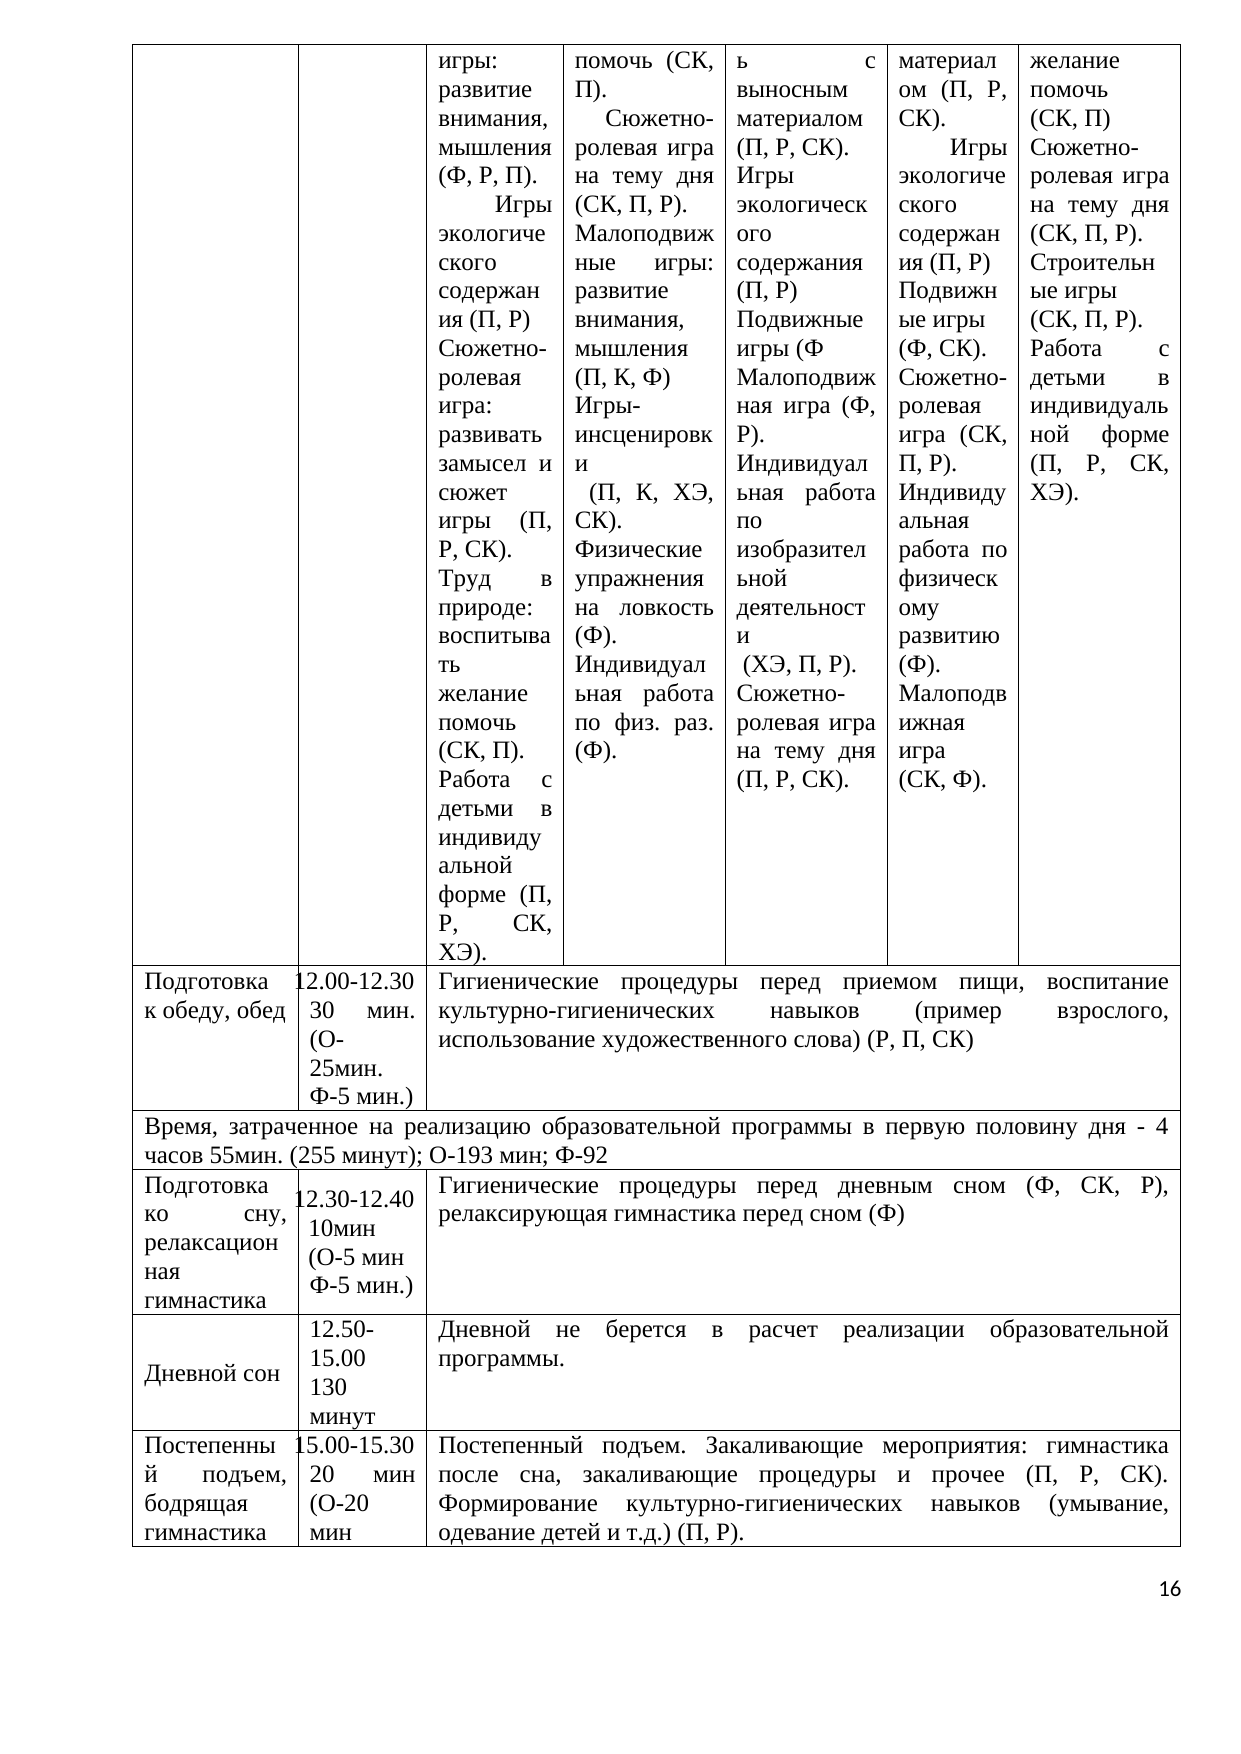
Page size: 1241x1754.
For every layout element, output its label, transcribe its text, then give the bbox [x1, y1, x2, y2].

table_cell 12.50-15.00 130 минут [299, 1315, 426, 1429]
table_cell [133, 1431, 298, 1546]
table_cell Дневной не берется в расчет реализации образовательной программы. [427, 1315, 1180, 1429]
table_cell Гигиенические процедуры перед дневным сном (Ф, СК, Р), релаксирующая гимнастика перед сном (Ф) [427, 1170, 1180, 1313]
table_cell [726, 45, 887, 965]
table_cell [1019, 45, 1180, 965]
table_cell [427, 45, 563, 965]
table_cell Время, затраченное на реализацию образовательной программы в первую половину дня - 4 часов 55мин. (255 минут); О-193 мин; Ф-92 [133, 1111, 1180, 1169]
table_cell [888, 45, 1018, 965]
table_cell Подготовка к обеду, обед [133, 966, 298, 1110]
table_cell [299, 1431, 426, 1546]
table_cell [427, 1431, 1180, 1546]
table_cell Гигиенические процедуры перед приемом пищи, воспитание культурно-гигиенических навыков (пример взрослого, использование художественного слова) (Р, П, СК) [427, 966, 1180, 1110]
table_cell 12.00-12.30 30 мин. (О- 25мин. Ф-5 мин.) [299, 966, 426, 1110]
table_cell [564, 45, 725, 965]
table_cell 12.30-12.40 10мин (О-5 мин Ф-5 мин.) [299, 1170, 426, 1313]
table_cell Дневной сон [133, 1315, 298, 1429]
table_cell Подготовка ко сну, релаксационная гимнастика [133, 1170, 298, 1313]
